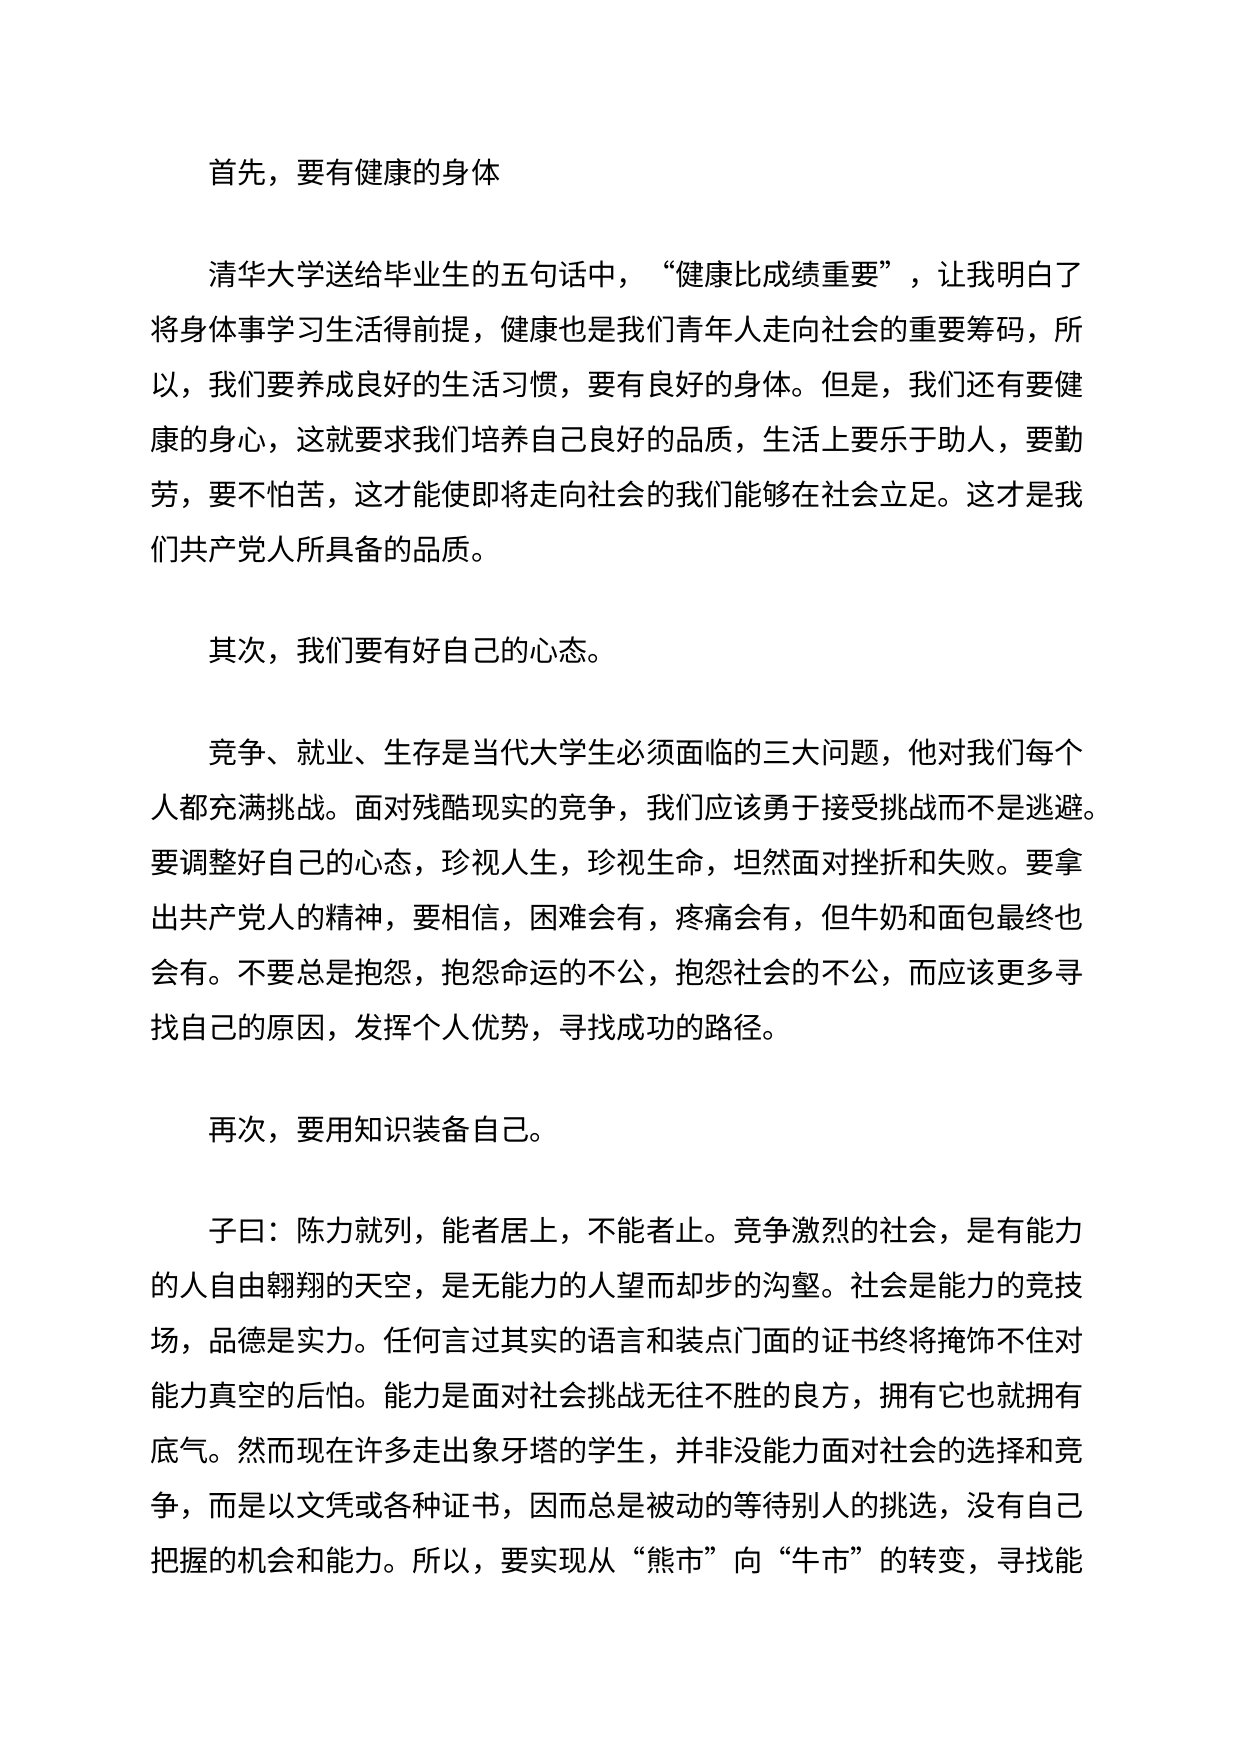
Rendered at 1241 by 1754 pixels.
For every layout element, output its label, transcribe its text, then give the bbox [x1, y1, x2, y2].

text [150, 1208, 1090, 1579]
text 再次，要用知识装备自己。 [150, 1106, 1090, 1148]
text 首先，要有健康的身体 [150, 150, 1090, 192]
text 其次，我们要有好自己的心态。 [150, 628, 1090, 670]
text 竞争、就业、生存是当代大学生必须面临的三大问题，他对我们每个人都充满挑战。面对残酷现实的竞争，我们应该勇于接受挑战而不是逃避。要调整好自己的心态，珍视人生，珍视生命，坦然面对挫折和失败。要拿出共产党人的精神，要相信，困难会有，疼痛会有，但牛奶和面包最终也会有。不要总是抱怨，抱怨命运的不公，抱怨社会的不公，而应该更多寻找自己的原因，发挥个人优势，寻找成功的路径。 [150, 730, 1090, 1047]
text 清华大学送给毕业生的五句话中，“健康比成绩重要”，让我明白了将身体事学习生活得前提，健康也是我们青年人走向社会的重要筹码，所以，我们要养成良好的生活习惯，要有良好的身体。但是，我们还有要健康的身心，这就要求我们培养自己良好的品质，生活上要乐于助人，要勤劳，要不怕苦，这才能使即将走向社会的我们能够在社会立足。这才是我们共产党人所具备的品质。 [150, 252, 1090, 568]
